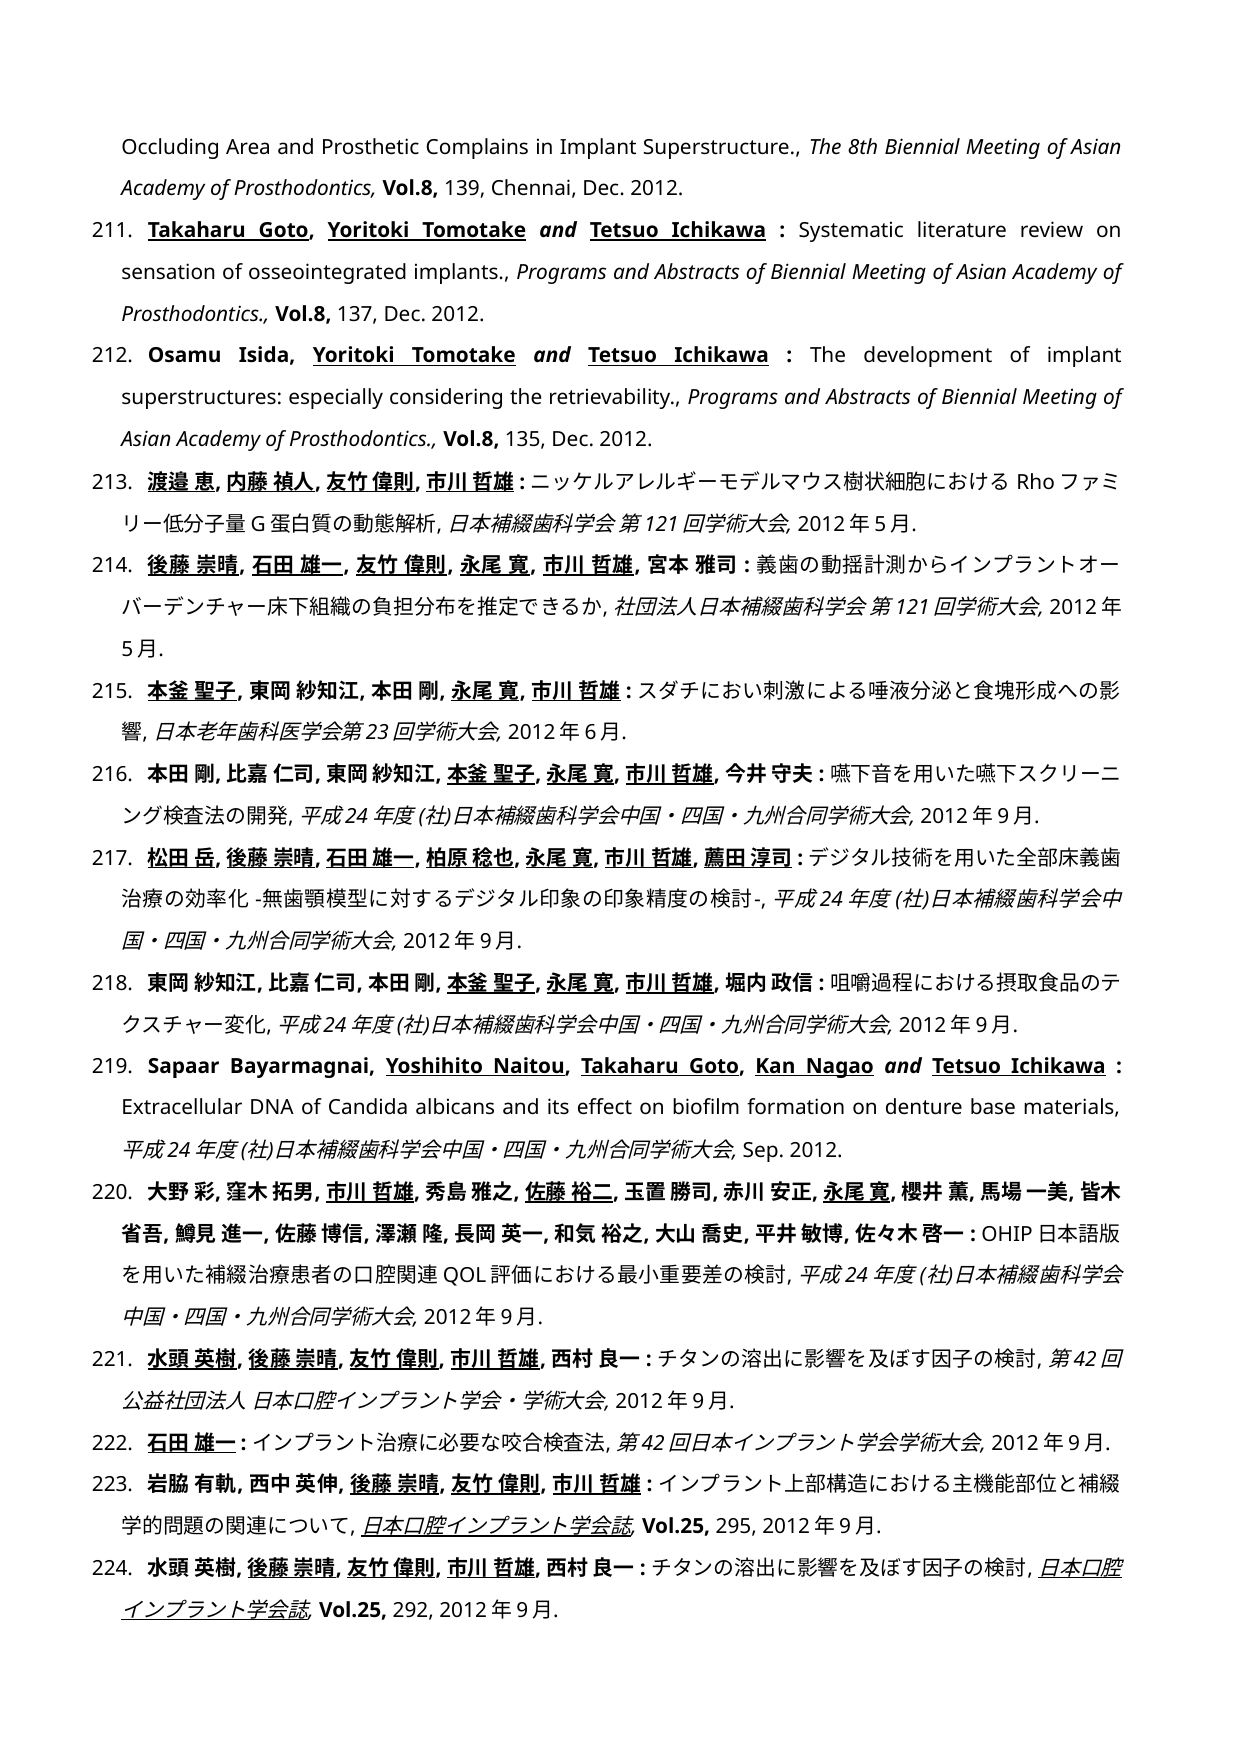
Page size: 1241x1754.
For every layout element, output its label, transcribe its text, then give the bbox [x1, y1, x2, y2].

list 石田 雄一 : インプラント治療に必要な咬合検査法, 第42回日本インプラント学会学術大会, 2012年9月. [92, 1420, 1122, 1462]
list Takaharu Goto, Yoritoki Tomotake and Tetsuo Ichikawa : Systematic literature review on sensation of osseointegrated implants., Programs and Abstracts of Biennial Meeting of Asian Academy of Prosthodontics., Vol.8, 137, Dec. 2012. [92, 209, 1122, 334]
list 水頭 英樹, 後藤 崇晴, 友竹 偉則, 市川 哲雄, 西村 良一 : チタンの溶出に影響を及ぼす因子の検討, 日本口腔インプラント学会誌, Vol.25, 292, 2012年9月. [92, 1545, 1122, 1629]
list 水頭 英樹, 後藤 崇晴, 友竹 偉則, 市川 哲雄, 西村 良一 : チタンの溶出に影響を及ぼす因子の検討, 第42回公益社団法人 日本口腔インプラント学会・学術大会, 2012年9月. [92, 1336, 1122, 1420]
list 岩脇 有軌, 西中 英伸, 後藤 崇晴, 友竹 偉則, 市川 哲雄 : インプラント上部構造における主機能部位と補綴学的問題の関連について, 日本口腔インプラント学会誌, Vol.25, 295, 2012年9月. [92, 1462, 1122, 1545]
list 大野 彩, 窪木 拓男, 市川 哲雄, 秀島 雅之, 佐藤 裕二, 玉置 勝司, 赤川 安正, 永尾 寛, 櫻井 薫, 馬場 一美, 皆木 省吾, 鱒見 進一, 佐藤 博信, 澤瀬 隆, 長岡 英一, 和気 裕之, 大山 喬史, 平井 敏博, 佐々木 啓一 : OHIP日本語版を用いた補綴治療患者の口腔関連QOL評価における最小重要差の検討, 平成24年度 (社)日本補綴歯科学会中国・四国・九州合同学術大会, 2012年9月. [92, 1169, 1122, 1336]
list 後藤 崇晴, 石田 雄一, 友竹 偉則, 永尾 寛, 市川 哲雄, 宮本 雅司 : 義歯の動揺計測からインプラントオーバーデンチャー床下組織の負担分布を推定できるか, 社団法人日本補綴歯科学会 第121回学術大会, 2012年5月. [92, 543, 1122, 668]
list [92, 125, 1122, 209]
list Osamu Isida, Yoritoki Tomotake and Tetsuo Ichikawa : The development of implant superstructures: especially considering the retrievability., Programs and Abstracts of Biennial Meeting of Asian Academy of Prosthodontics., Vol.8, 135, Dec. 2012. [92, 334, 1122, 459]
list 本釜 聖子, 東岡 紗知江, 本田 剛, 永尾 寛, 市川 哲雄 : スダチにおい刺激による唾液分泌と食塊形成への影響, 日本老年歯科医学会第23回学術大会, 2012年6月. [92, 668, 1122, 752]
list 渡邉 恵, 内藤 禎人, 友竹 偉則, 市川 哲雄 : ニッケルアレルギーモデルマウス樹状細胞における Rhoファミリー低分子量G蛋白質の動態解析, 日本補綴歯科学会 第121回学術大会, 2012年5月. [92, 459, 1122, 543]
list 本田 剛, 比嘉 仁司, 東岡 紗知江, 本釜 聖子, 永尾 寛, 市川 哲雄, 今井 守夫 : 嚥下音を用いた嚥下スクリーニング検査法の開発, 平成24年度 (社)日本補綴歯科学会中国・四国・九州合同学術大会, 2012年9月. [92, 752, 1122, 835]
list 東岡 紗知江, 比嘉 仁司, 本田 剛, 本釜 聖子, 永尾 寛, 市川 哲雄, 堀内 政信 : 咀嚼過程における摂取食品のテクスチャー変化, 平成24年度 (社)日本補綴歯科学会中国・四国・九州合同学術大会, 2012年9月. [92, 961, 1122, 1044]
list Sapaar Bayarmagnai, Yoshihito Naitou, Takaharu Goto, Kan Nagao and Tetsuo Ichikawa : Extracellular DNA of Candida albicans and its effect on biofilm formation on denture base materials, 平成24年度 (社)日本補綴歯科学会中国・四国・九州合同学術大会, Sep. 2012. [92, 1044, 1122, 1169]
list 松田 岳, 後藤 崇晴, 石田 雄一, 柏原 稔也, 永尾 寛, 市川 哲雄, 薦田 淳司 : デジタル技術を用いた全部床義歯治療の効率化 -無歯顎模型に対するデジタル印象の印象精度の検討-, 平成24年度 (社)日本補綴歯科学会中国・四国・九州合同学術大会, 2012年9月. [92, 835, 1122, 961]
